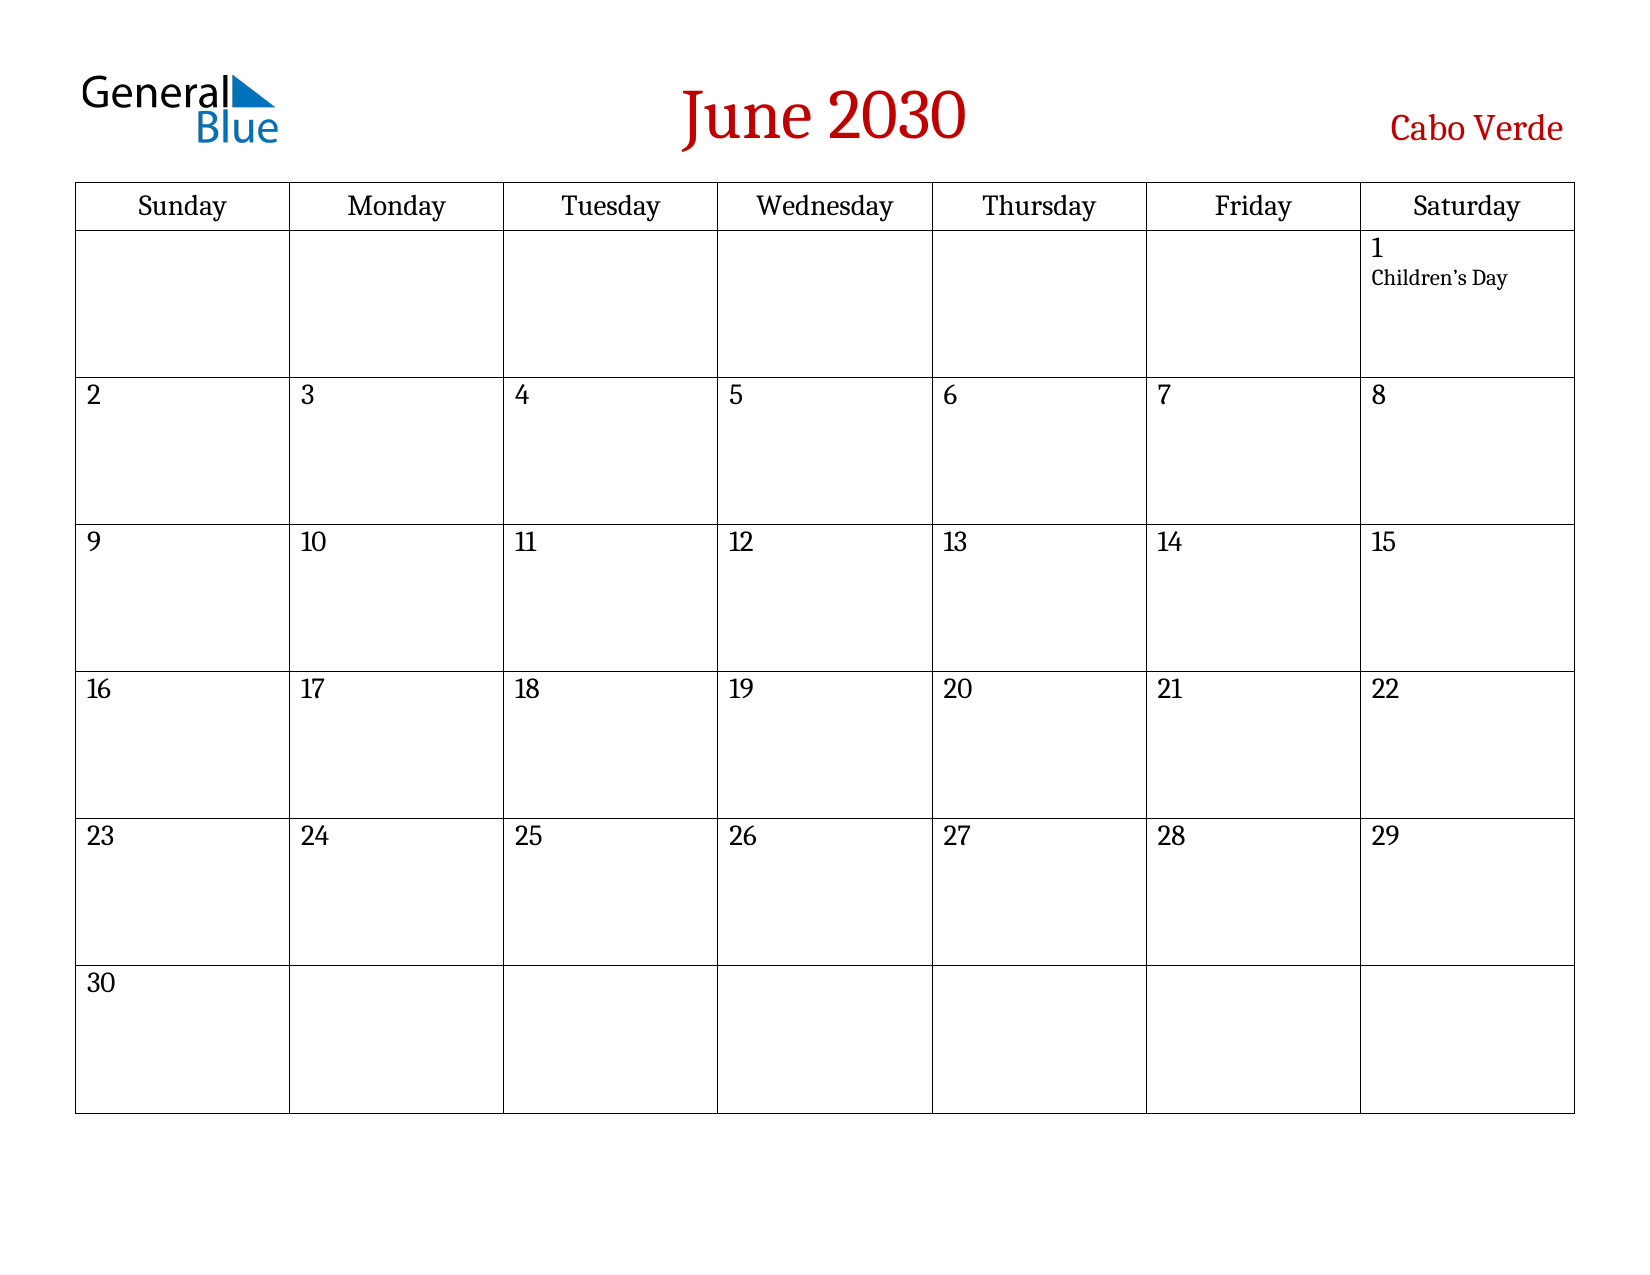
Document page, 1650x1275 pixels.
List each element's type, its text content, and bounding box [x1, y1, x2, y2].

table_cell [933, 231, 1146, 264]
table_cell 2 [76, 378, 289, 412]
table_cell [718, 966, 932, 1000]
table_cell 1 [1361, 231, 1574, 264]
table_header June 2030 [504, 75, 1146, 182]
table_cell 19 [718, 672, 932, 706]
table_cell [718, 265, 932, 377]
table_cell [76, 1000, 289, 1112]
table_cell [1147, 559, 1360, 671]
table_cell Wednesday [718, 183, 932, 230]
table_cell 13 [933, 525, 1146, 559]
table_cell [933, 1000, 1146, 1112]
table_cell [504, 265, 717, 377]
table_cell 5 [718, 378, 932, 412]
table_cell [504, 412, 717, 524]
table_cell [504, 231, 717, 264]
table_cell Children’s Day [1361, 265, 1574, 377]
table_cell [933, 412, 1146, 524]
table_cell [504, 966, 717, 1000]
table_cell [1361, 853, 1574, 965]
table_cell 6 [933, 378, 1146, 412]
table_cell [290, 1000, 503, 1112]
table_cell [718, 853, 932, 965]
table_cell [290, 412, 503, 524]
table_cell [718, 231, 932, 264]
table_cell 26 [718, 819, 932, 853]
table_cell [933, 853, 1146, 965]
table_cell 21 [1147, 672, 1360, 706]
table_cell 24 [290, 819, 503, 853]
table_cell 15 [1361, 525, 1574, 559]
table_cell [504, 853, 717, 965]
table_cell [1361, 412, 1574, 524]
table_cell [504, 559, 717, 671]
table_cell [1147, 1000, 1360, 1112]
table_header Cabo Verde [1146, 75, 1574, 182]
table_cell [718, 412, 932, 524]
table_cell [933, 706, 1146, 818]
table_cell 10 [290, 525, 503, 559]
table_cell [290, 706, 503, 818]
table_cell 16 [76, 672, 289, 706]
table_cell 30 [76, 966, 289, 1000]
table_cell 22 [1361, 672, 1574, 706]
table_cell [1147, 706, 1360, 818]
table_cell [290, 966, 503, 1000]
table_cell [1147, 412, 1360, 524]
table_cell [1361, 559, 1574, 671]
table_cell 4 [504, 378, 717, 412]
table_cell 23 [76, 819, 289, 853]
table_cell [76, 706, 289, 818]
table_cell Saturday [1361, 183, 1574, 230]
table_cell [76, 265, 289, 377]
table_cell 8 [1361, 378, 1574, 412]
table_cell 28 [1147, 819, 1360, 853]
table_cell [1147, 265, 1360, 377]
table_cell Tuesday [504, 183, 717, 230]
table_header [76, 75, 503, 182]
table_cell 25 [504, 819, 717, 853]
table_cell 11 [504, 525, 717, 559]
table_cell 7 [1147, 378, 1360, 412]
table_cell [504, 1000, 717, 1112]
table_cell [504, 706, 717, 818]
table_cell [718, 706, 932, 818]
table_cell [933, 265, 1146, 377]
table_cell [76, 412, 289, 524]
table_cell 12 [718, 525, 932, 559]
table_cell [718, 559, 932, 671]
table_cell [76, 231, 289, 264]
table_cell Monday [290, 183, 503, 230]
table_cell 3 [290, 378, 503, 412]
table_cell 18 [504, 672, 717, 706]
table_cell 9 [76, 525, 289, 559]
table_cell 20 [933, 672, 1146, 706]
table_cell 27 [933, 819, 1146, 853]
table_cell [1361, 706, 1574, 818]
table_cell 14 [1147, 525, 1360, 559]
table_cell [1147, 231, 1360, 264]
table_cell Sunday [76, 183, 289, 230]
picture [82, 75, 278, 143]
table_cell [1361, 966, 1574, 1000]
table_cell [1147, 853, 1360, 965]
table_cell [76, 853, 289, 965]
table_cell [933, 559, 1146, 671]
table_cell Thursday [933, 183, 1146, 230]
table_cell Friday [1147, 183, 1360, 230]
table_cell [1361, 1000, 1574, 1112]
table_cell [1147, 966, 1360, 1000]
table_cell [290, 559, 503, 671]
table_cell [290, 853, 503, 965]
table_cell [76, 559, 289, 671]
table_cell [933, 966, 1146, 1000]
table_cell 29 [1361, 819, 1574, 853]
table_cell [290, 231, 503, 264]
table_cell [290, 265, 503, 377]
table_cell 17 [290, 672, 503, 706]
table_cell [718, 1000, 932, 1112]
